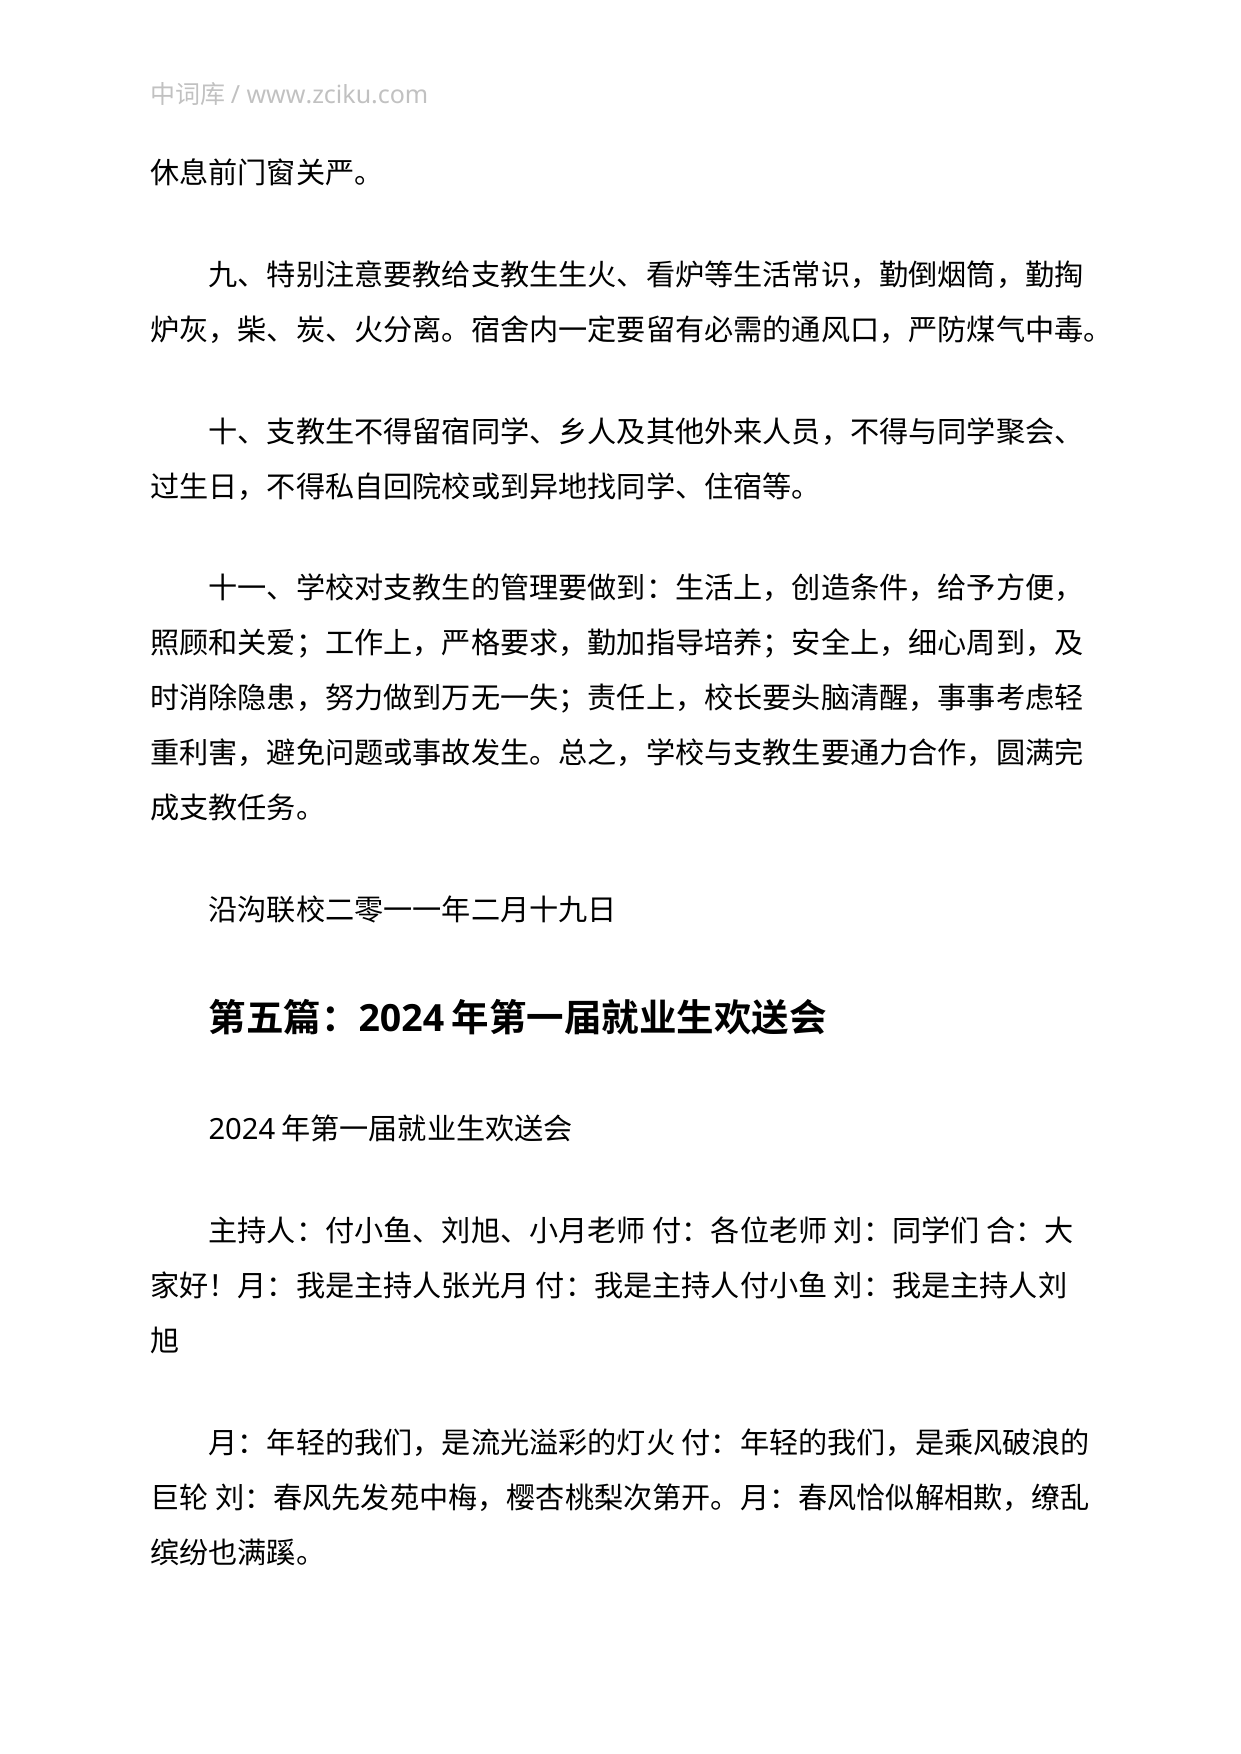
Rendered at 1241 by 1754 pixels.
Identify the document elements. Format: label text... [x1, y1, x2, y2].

text 第五篇：2024年第一届就业生欢送会 [150, 988, 1090, 1043]
text 十、支教生不得留宿同学、乡人及其他外来人员，不得与同学聚会、过生日，不得私自回院校或到异地找同学、住宿等。 [150, 408, 1090, 506]
text 月：年轻的我们，是流光溢彩的灯火 付：年轻的我们，是乘风破浪的巨轮 刘：春风先发苑中梅，樱杏桃梨次第开。月：春风恰似解相欺，缭乱缤纷也满蹊。 [150, 1419, 1090, 1571]
text 十一、学校对支教生的管理要做到：生活上，创造条件，给予方便，照顾和关爱；工作上，严格要求，勤加指导培养；安全上，细心周到，及时消除隐患，努力做到万无一失；责任上，校长要头脑清醒，事事考虑轻重利害，避免问题或事故发生。总之，学校与支教生要通力合作，圆满完成支教任务。 [150, 565, 1090, 827]
text 九、特别注意要教给支教生生火、看炉等生活常识，勤倒烟筒，勤掏炉灰，柴、炭、火分离。宿舍内一定要留有必需的通风口，严防煤气中毒。 [150, 252, 1090, 349]
text 主持人：付小鱼、刘旭、小月老师 付：各位老师 刘：同学们 合：大家好！月：我是主持人张光月 付：我是主持人付小鱼 刘：我是主持人刘旭 [150, 1208, 1090, 1360]
text 沿沟联校二零一一年二月十九日 [150, 886, 1090, 929]
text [150, 150, 1090, 192]
text 2024年第一届就业生欢送会 [150, 1106, 1090, 1148]
